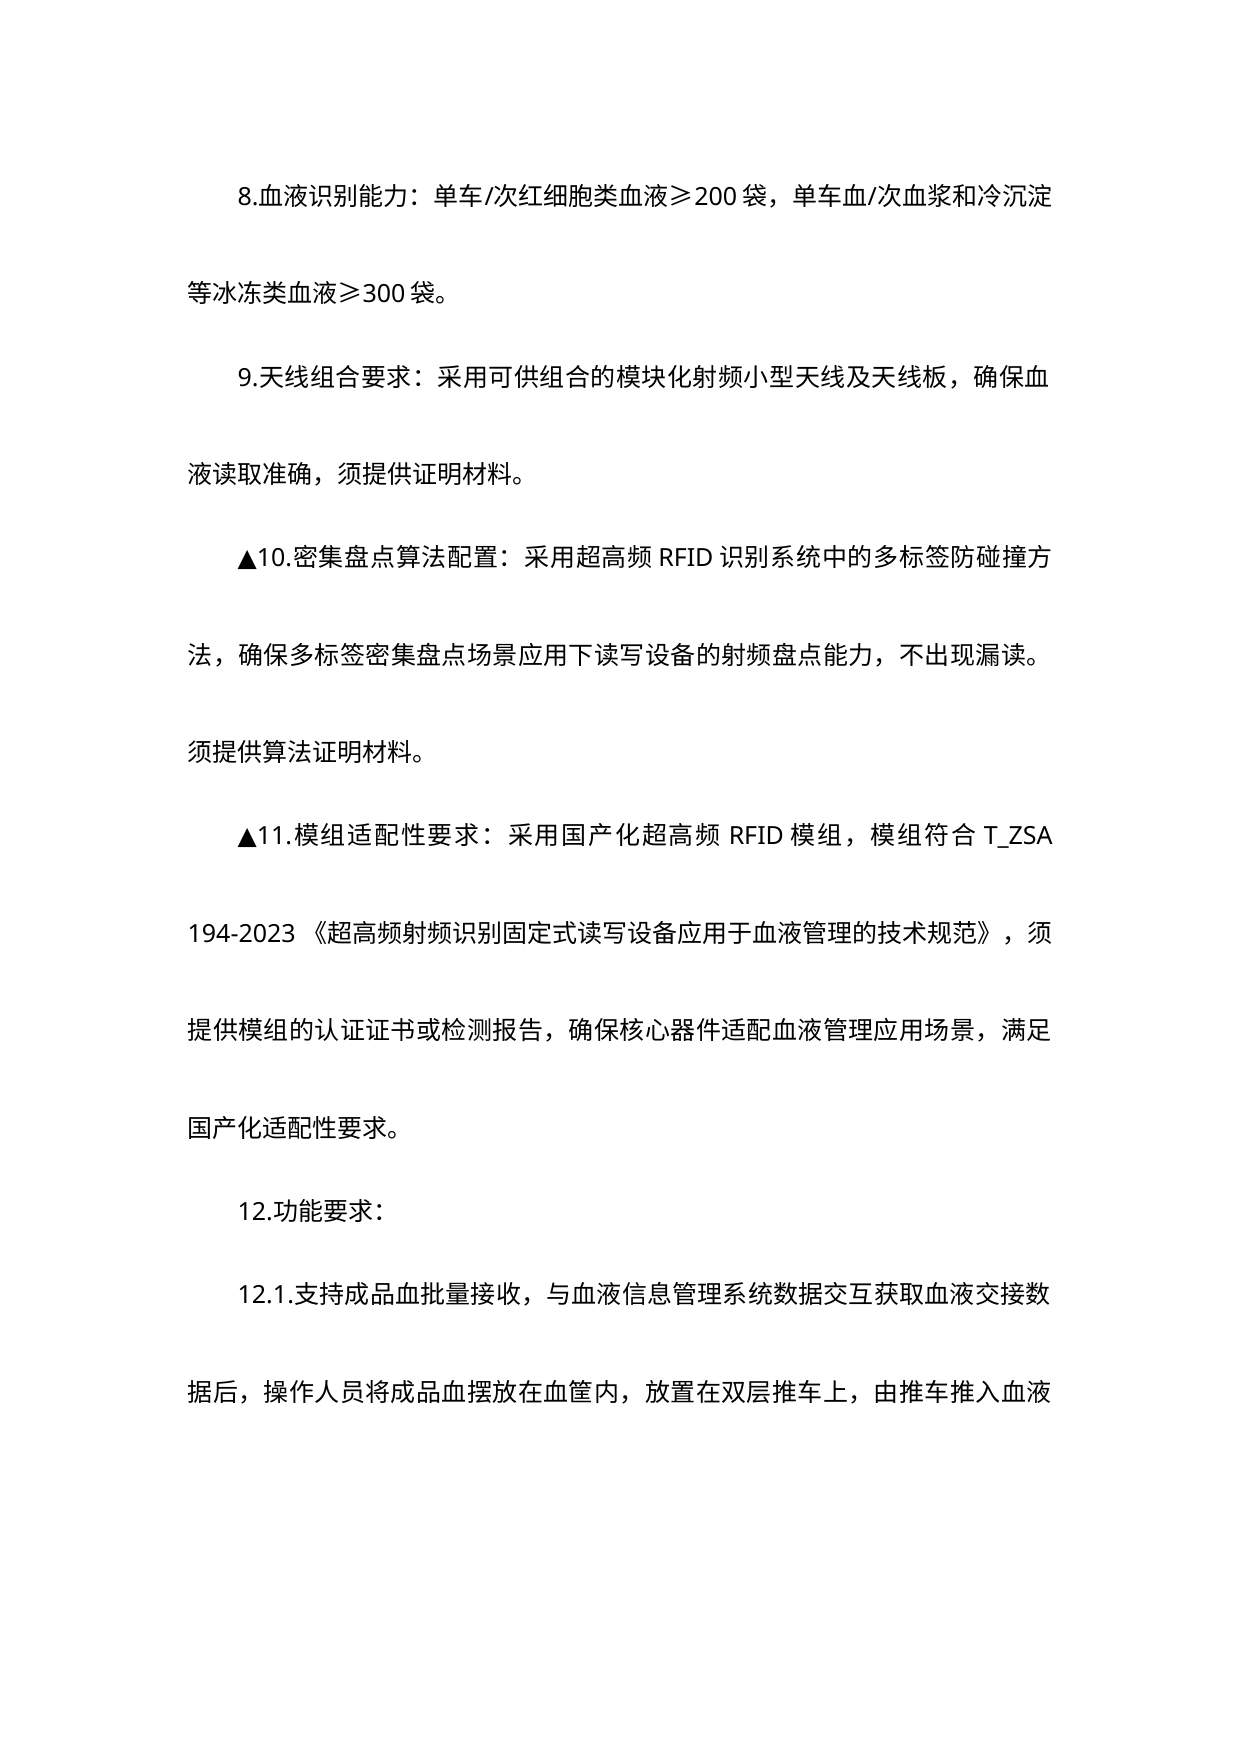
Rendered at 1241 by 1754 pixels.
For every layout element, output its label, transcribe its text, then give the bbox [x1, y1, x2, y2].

text ▲10.密集盘点算法配置：采用超高频RFID识别系统中的多标签防碰撞方法，确保多标签密集盘点场景应用下读写设备的射频盘点能力，不出现漏读。须提供算法证明材料。 [187, 523, 1053, 783]
text 8.血液识别能力：单车/次红细胞类血液≥200袋，单车血/次血浆和冷沉淀等冰冻类血液≥300袋。 [187, 162, 1053, 324]
text 12.功能要求： [187, 1177, 1053, 1242]
text ▲11.模组适配性要求：采用国产化超高频RFID模组，模组符合T_ZSA 194-2023 《超高频射频识别固定式读写设备应用于血液管理的技术规范》，须提供模组的认证证书或检测报告，确保核心器件适配血液管理应用场景，满足国产化适配性要求。 [187, 801, 1053, 1159]
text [187, 1260, 1053, 1423]
text 9.天线组合要求：采用可供组合的模块化射频小型天线及天线板，确保血液读取准确，须提供证明材料。 [187, 343, 1053, 505]
